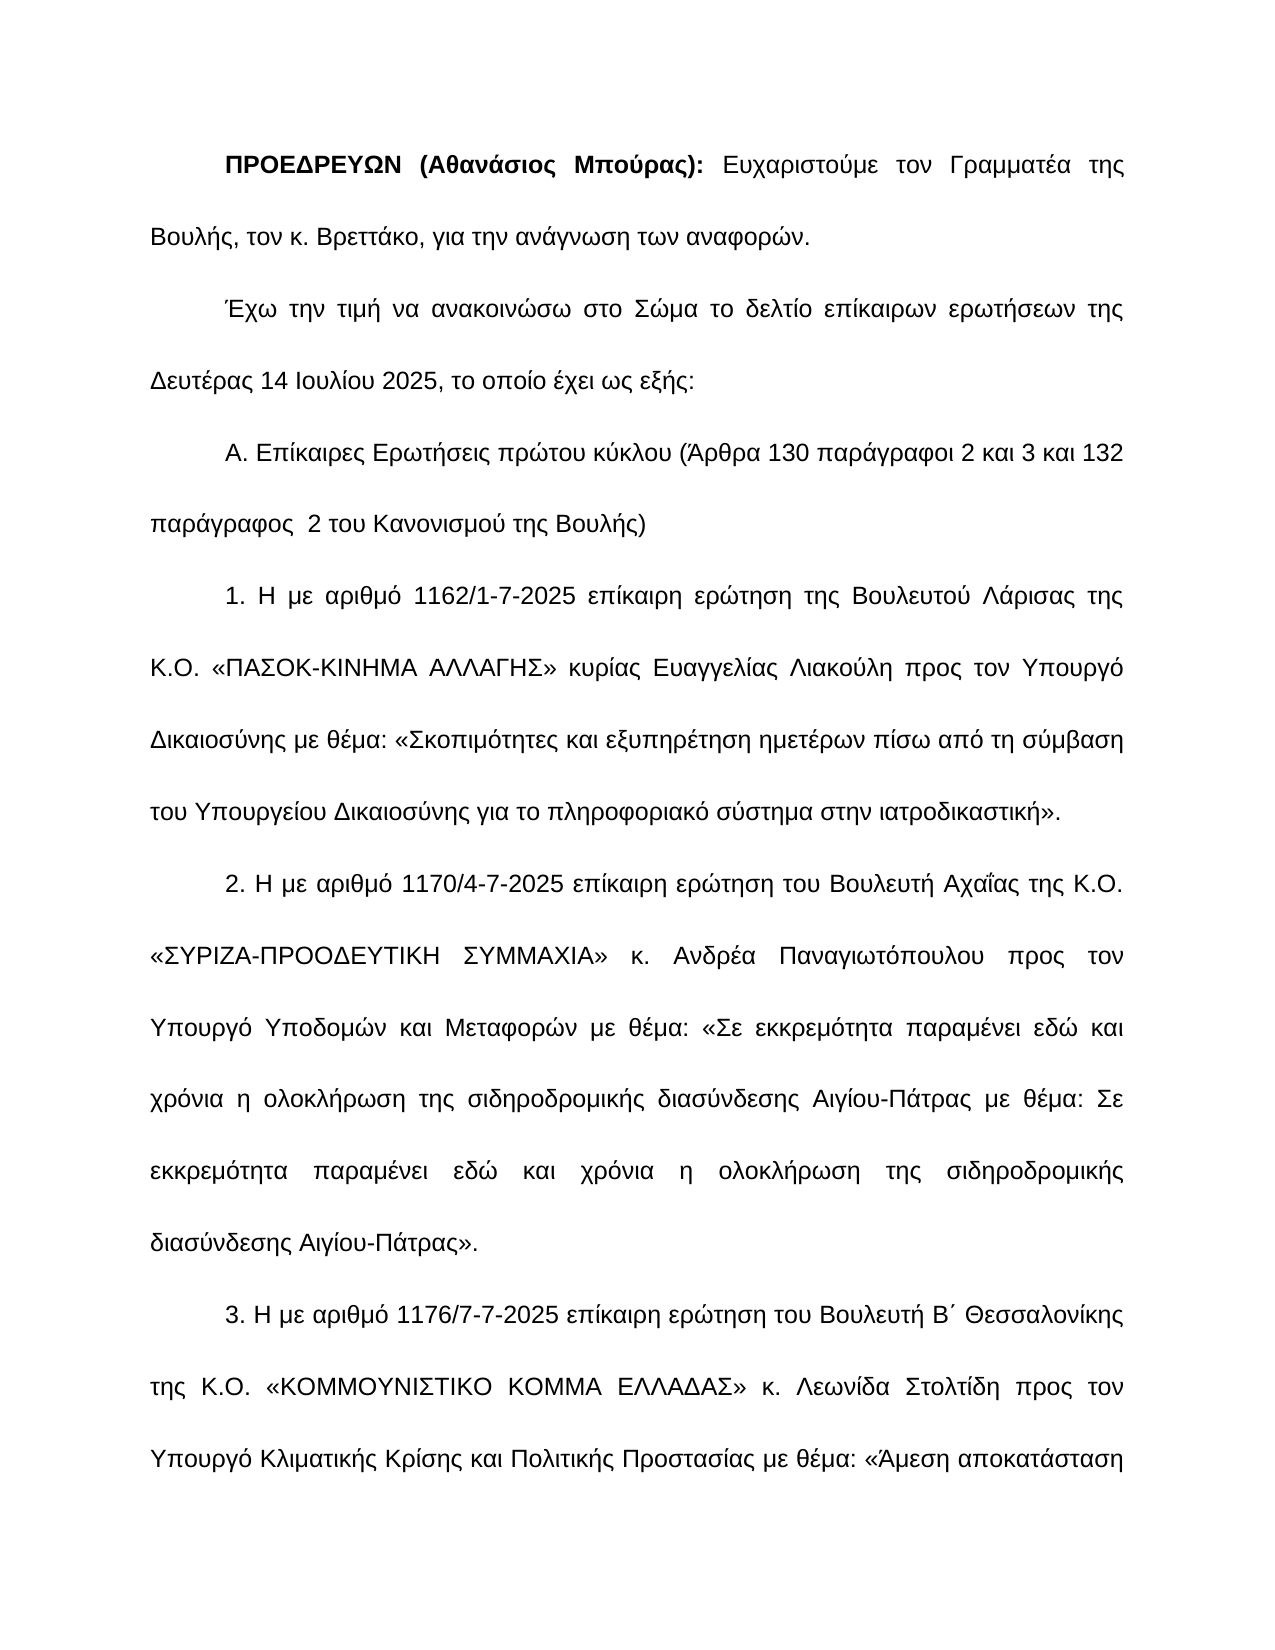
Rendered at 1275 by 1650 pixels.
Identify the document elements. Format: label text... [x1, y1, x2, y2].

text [150, 1300, 1125, 1472]
text Έχω την τιμή να ανακοινώσω στο Σώμα το δελτίο επίκαιρων ερωτήσεων της Δευτέρας 14 Ιουλίου 2025, το οποίο έχει ως εξής: [150, 294, 1125, 394]
text Α. Επίκαιρες Ερωτήσεις πρώτου κύκλου (Άρθρα 130 παράγραφοι 2 και 3 και 132 παράγραφος 2 του Κανονισμού της Βουλής) [150, 437, 1125, 538]
text 2. Η με αριθμό 1170/4-7-2025 επίκαιρη ερώτηση του Βουλευτή Αχαΐας της Κ.Ο. «ΣΥΡΙΖΑ-ΠΡΟΟΔΕΥΤΙΚΗ ΣΥΜΜΑΧΙΑ» κ. Ανδρέα Παναγιωτόπουλου προς τον Υπουργό Υποδομών και Μεταφορών με θέμα: «Σε εκκρεμότητα παραμένει εδώ και χρόνια η ολοκλήρωση της σιδηροδρομικής διασύνδεσης Αιγίου-Πάτρας με θέμα: Σε εκκρεμότητα παραμένει εδώ και χρόνια η ολοκλήρωση της σιδηροδρομικής διασύνδεσης Αιγίου-Πάτρας». [150, 869, 1125, 1257]
text ΠΡΟΕΔΡΕΥΩΝ (Αθανάσιος Μπούρας): Ευχαριστούμε τον Γραμματέα της Βουλής, τον κ. Βρεττάκο, για την ανάγνωση των αναφορών. [150, 150, 1125, 251]
text 1. Η με αριθμό 1162/1-7-2025 επίκαιρη ερώτηση της Βουλευτού Λάρισας της Κ.Ο. «ΠΑΣΟΚ-ΚΙΝΗΜΑ ΑΛΛΑΓΗΣ» κυρίας Ευαγγελίας Λιακούλη προς τον Υπουργό Δικαιοσύνης με θέμα: «Σκοπιμότητες και εξυπηρέτηση ημετέρων πίσω από τη σύμβαση του Υπουργείου Δικαιοσύνης για το πληροφοριακό σύστημα στην ιατροδικαστική». [150, 581, 1125, 826]
